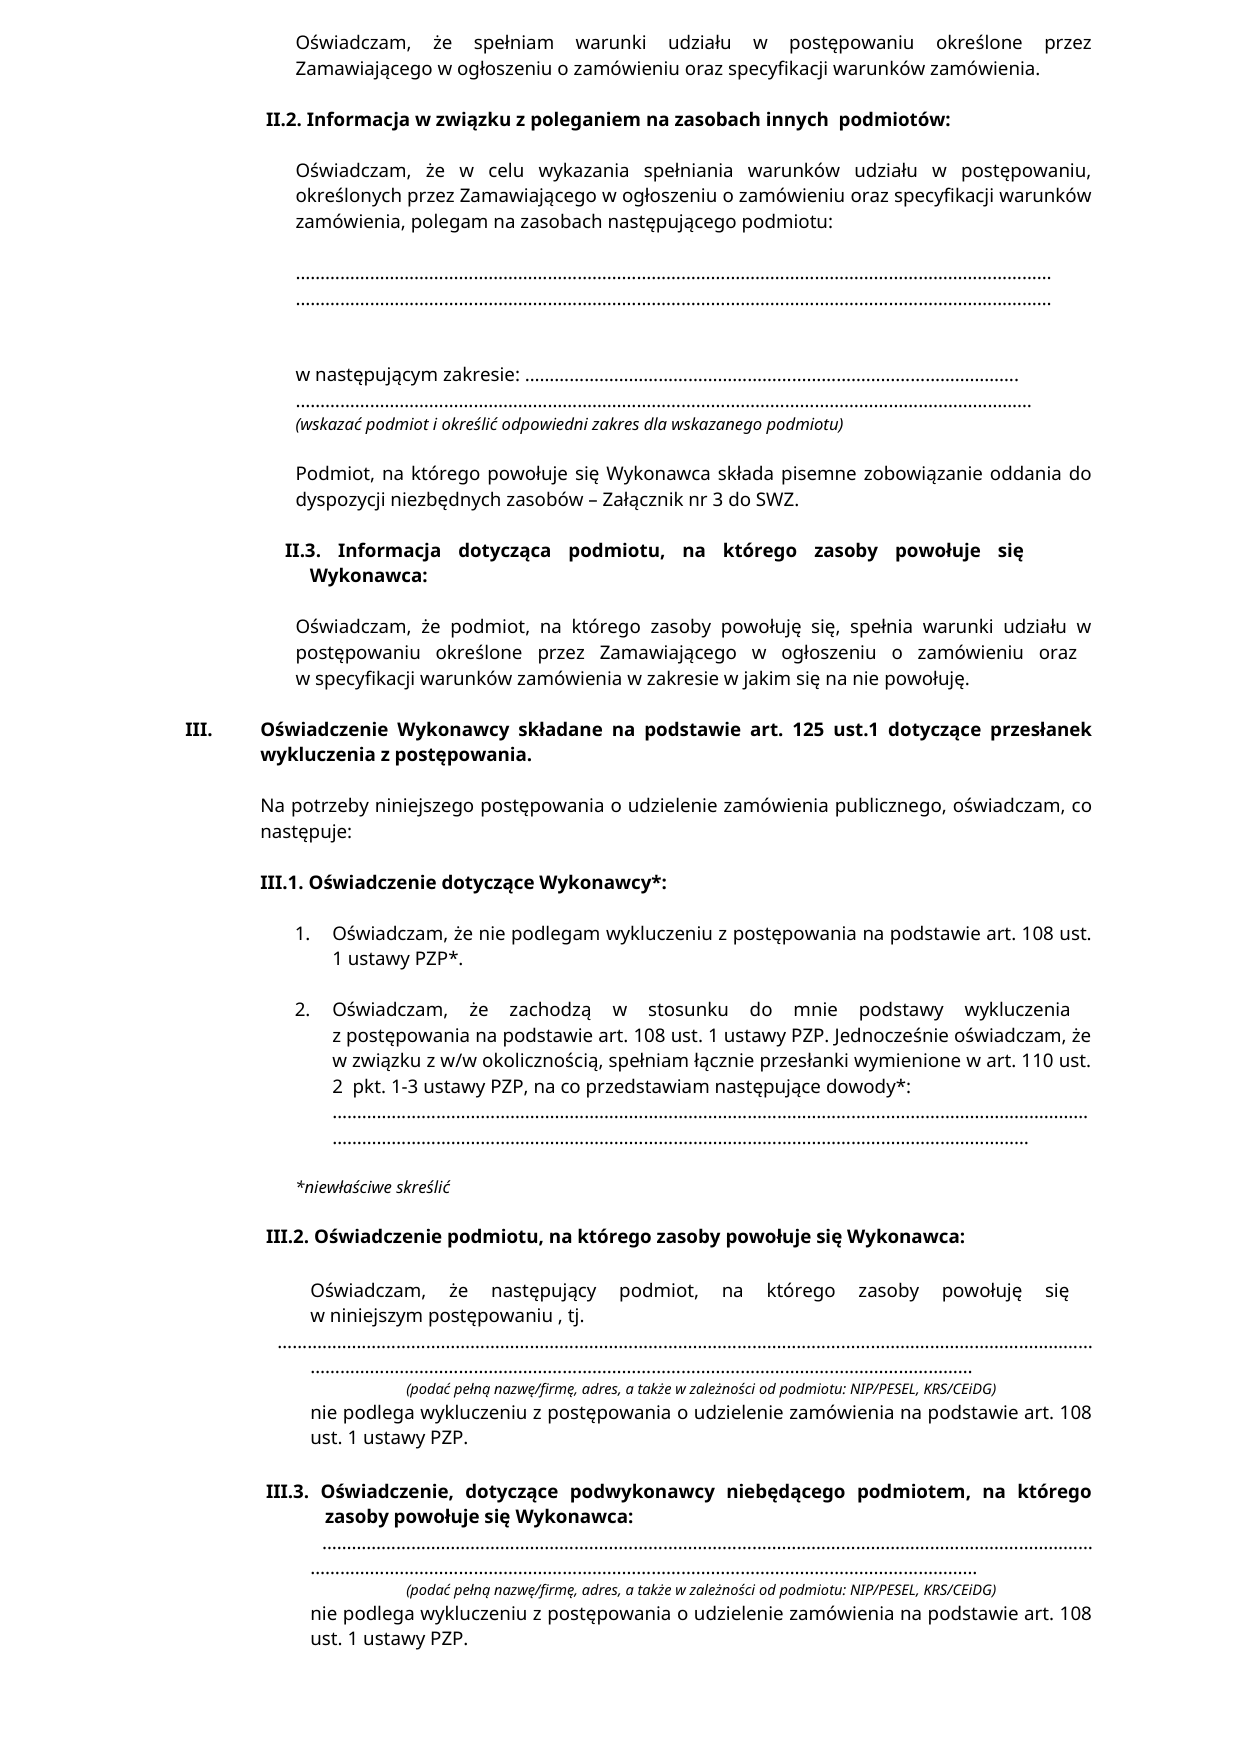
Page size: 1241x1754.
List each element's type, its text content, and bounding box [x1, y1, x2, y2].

text Podmiot, na którego powołuje się Wykonawca składa pisemne zobowiązanie oddania do dyspozycji niezbędnych zasobów – Załącznik nr 3 do SWZ. [295, 461, 1093, 512]
text ………………………………………………………………………………………………………………………………………………………………………………………………………………………………………………………………… [310, 1529, 1093, 1580]
text Oświadczam, że w celu wykazania spełniania warunków udziału w postępowaniu, określonych przez Zamawiającego w ogłoszeniu o zamówieniu oraz specyfikacji warunków zamówienia, polegam na zasobach następującego podmiotu: [295, 157, 1093, 234]
list Oświadczenie Wykonawcy składane na podstawie art. 125 ust.1 dotyczące przesłanek wykluczenia z postępowania. [185, 716, 1093, 767]
text nie podlega wykluczeniu z postępowania o udzielenie zamówienia na podstawie art. 108 ust. 1 ustawy PZP. [310, 1600, 1093, 1651]
text III.1. Oświadczenie dotyczące Wykonawcy*: [260, 869, 1093, 894]
text Oświadczam, że podmiot, na którego zasoby powołuję się, spełnia warunki udziału w postępowaniu określone przez Zamawiającego w ogłoszeniu o zamówieniu oraz w specyfikacji warunków zamówienia w zakresie w jakim się na nie powołuję. [148, 614, 1093, 690]
text ……………………………………………………………………………………………………………………………………… [295, 259, 1093, 285]
text (wskazać podmiot i określić odpowiedni zakres dla wskazanego podmiotu) [295, 412, 1093, 435]
text ………………………………………………………………………………………………………………………………………………………………………………………………………………………………………………..……………………… [266, 1328, 1093, 1379]
text III.3. Oświadczenie, dotyczące podwykonawcy niebędącego podmiotem, na którego zasoby powołuje się Wykonawca: [266, 1478, 1093, 1529]
list Oświadczam, że zachodzą w stosunku do mnie podstawy wykluczenia z postępowania na podstawie art. 108 ust. 1 ustawy PZP. Jednocześnie oświadczam, że w związku z w/w okolicznością, spełniam łącznie przesłanki wymienione w art. 110 ust. 2 pkt. 1-3 ustawy PZP, na co przedstawiam następujące dowody*: [294, 997, 1093, 1099]
text Na potrzeby niniejszego postępowania o udzielenie zamówienia publicznego, oświadczam, co następuje: [260, 792, 1093, 843]
text nie podlega wykluczeniu z postępowania o udzielenie zamówienia na podstawie art. 108 ust. 1 ustawy PZP. [310, 1399, 1093, 1450]
text (podać pełną nazwę/firmę, adres, a także w zależności od podmiotu: NIP/PESEL, KRS/CEiDG) [310, 1379, 1093, 1399]
text II.3. Informacja dotycząca podmiotu, na którego zasoby powołuje się Wykonawca: [251, 537, 1093, 588]
text w następującym zakresie: ………………………………………………………………………………………. [295, 361, 1093, 387]
text III.2. Oświadczenie podmiotu, na którego zasoby powołuje się Wykonawca: [266, 1223, 1093, 1249]
text (podać pełną nazwę/firmę, adres, a także w zależności od podmiotu: NIP/PESEL, KRS/CEiDG) [310, 1580, 1093, 1600]
text ……………………………………………………………………………………………………………………………………… [295, 285, 1093, 310]
text Oświadczam, że następujący podmiot, na którego zasoby powołuję się w niniejszym postępowaniu , tj. [266, 1277, 1093, 1328]
text Oświadczam, że spełniam warunki udziału w postępowaniu określone przez Zamawiającego w ogłoszeniu o zamówieniu oraz specyfikacji warunków zamówienia. [295, 29, 1093, 81]
text *niewłaściwe skreślić [148, 1175, 1093, 1198]
text II.2. Informacja w związku z poleganiem na zasobach innych podmiotów: [266, 106, 1093, 132]
text …………………………………………………………………………………………………………………..……………… [295, 387, 1093, 412]
text …………………………………………………………………………………………………………………………………………………………………………………………………………………………………………………………………… [332, 1099, 1093, 1150]
list Oświadczam, że nie podlegam wykluczeniu z postępowania na podstawie art. 108 ust. 1 ustawy PZP*. [294, 920, 1093, 971]
